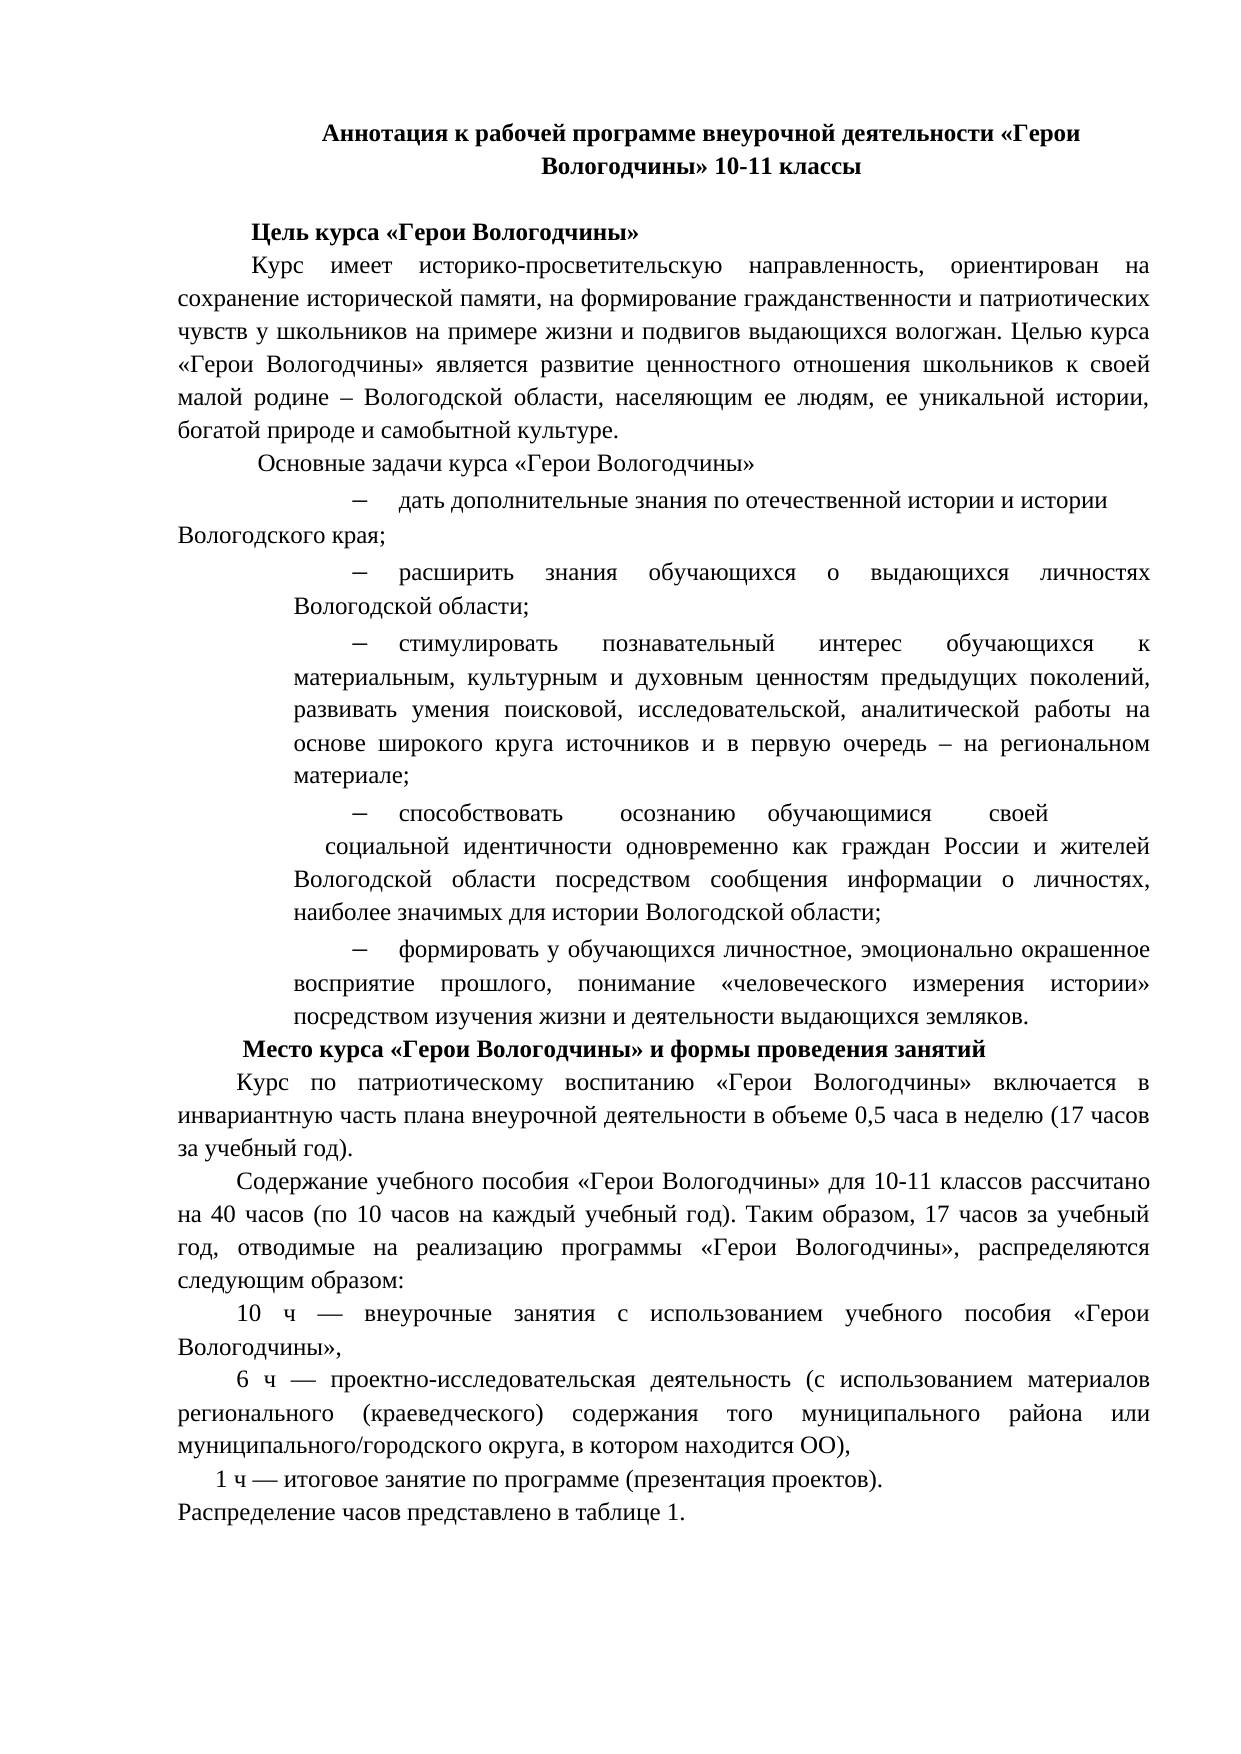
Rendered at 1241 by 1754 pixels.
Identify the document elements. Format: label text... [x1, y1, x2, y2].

text 10 ч — внеурочные занятия с использованием учебного пособия «Герои Вологодчины», [177, 1298, 1151, 1360]
text Распределение часов представлено в таблице 1. [177, 1497, 1151, 1525]
text Курс имеет историко-просветительскую направленность, ориентирован на сохранение исторической памяти, на формирование гражданственности и патриотических чувств у школьников на примере жизни и подвигов выдающихся вологжан. Целью курса «Герои Вологодчины» является развитие ценностного отношения школьников к своей малой родине – Вологодской области, населяющим ее людям, ее уникальной истории, богатой природе и самобытной культуре. [177, 250, 1151, 444]
text 1 ч — итоговое занятие по программе (презентация проектов). [177, 1464, 1152, 1492]
list дать дополнительные знания по отечественной истории и истории [293, 481, 1151, 515]
list расширить знания обучающихся о выдающихся личностях Вологодской области; [293, 553, 1151, 619]
text Курс по патриотическому воспитанию «Герои Вологодчины» включается в инвариантную часть плана внеурочной деятельности в объеме 0,5 часа в неделю (17 часов за учебный год). [177, 1067, 1151, 1162]
text Содержание учебного пособия «Герои Вологодчины» для 10-11 классов рассчитано на 40 часов (по 10 часов на каждый учебный год). Таким образом, 17 часов за учебный год, отводимые на реализацию программы «Герои Вологодчины», распределяются следующим образом: [177, 1166, 1151, 1294]
text Вологодского края; [177, 520, 1151, 549]
list формировать у обучающихся личностное, эмоционально окрашенное восприятие прошлого, понимание «человеческого измерения истории» посредством изучения жизни и деятельности выдающихся земляков. [293, 931, 1151, 1030]
list способствовать осознанию обучающимися своей социальной идентичности одновременно как граждан России и жителей Вологодской области посредством сообщения информации о личностях, наиболее значимых для истории Вологодской области; [293, 794, 1151, 926]
text Место курса «Герои Вологодчины» и формы проведения занятий [236, 1034, 1152, 1063]
text Аннотация к рабочей программе внеурочной деятельности «Герои Вологодчины» 10-11 классы [251, 118, 1152, 180]
list стимулировать познавательный интерес обучающихся к материальным, культурным и духовным ценностям предыдущих поколений, развивать умения поисковой, исследовательской, аналитической работы на основе широкого круга источников и в первую очередь – на региональном материале; [293, 624, 1151, 789]
text Цель курса «Герои Вологодчины» [251, 217, 1152, 246]
text 6 ч — проектно-исследовательская деятельность (с использованием материалов регионального (краеведческого) содержания того муниципального района или муниципального/городского округа, в котором находится ОО), [177, 1364, 1151, 1459]
text Основные задачи курса «Герои Вологодчины» [251, 448, 1152, 477]
